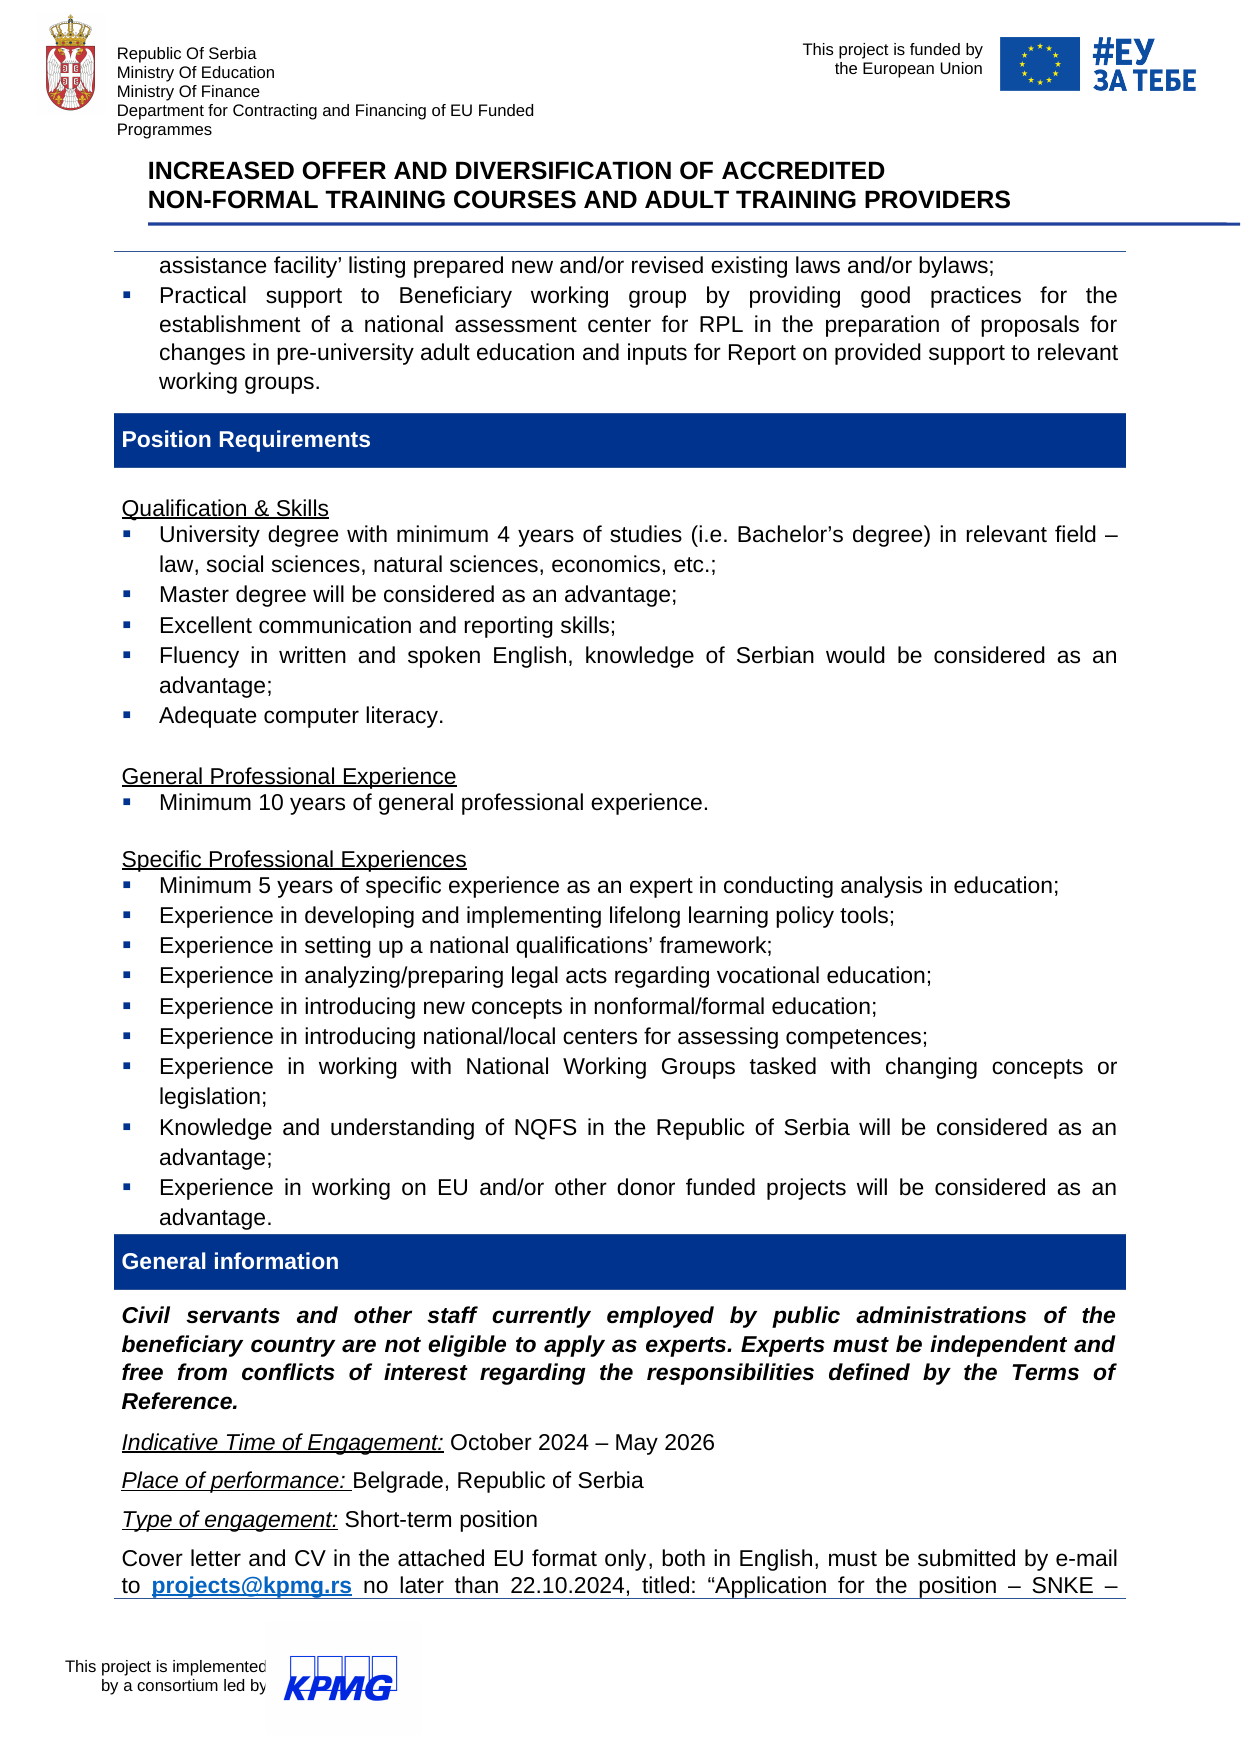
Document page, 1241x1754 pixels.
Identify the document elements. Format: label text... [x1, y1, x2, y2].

table_cell General information [114, 1235, 1126, 1289]
table_cell Position Requirements [114, 414, 1126, 467]
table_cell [114, 1290, 1126, 1598]
picture [265, 1621, 422, 1735]
picture [1000, 37, 1196, 91]
picture [36, 13, 105, 115]
table_cell Qualification & Skills University degree with minimum 4 years of studies (i.e. Bachelor’s degree) in relevant field – law, social sciences, natural sciences, economics, etc.; Master degree will be considered as an advantage; Excellent communication and reporting skills; Fluency in written and spoken English, knowledge of Serbian would be considered as an advantage; Adequate computer literacy. General Professional Experience Minimum 10 years of general professional experience. Specific Professional Experiences Minimum 5 years of specific experience as an expert in conducting analysis in education; Experience in developing and implementing lifelong learning policy tools; Experience in setting up a national qualifications’ framework; Experience in analyzing/preparing legal acts regarding vocational education; Experience in introducing new concepts in nonformal/formal education; Experience in introducing national/local centers for assessing competences; Experience in working with National Working Groups tasked with changing concepts or legislation; Knowledge and understanding of NQFS in the Republic of Serbia will be considered as an advantage; Experience in working on EU and/or other donor funded projects will be considered as an advantage. [114, 468, 1126, 1234]
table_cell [114, 252, 1126, 413]
